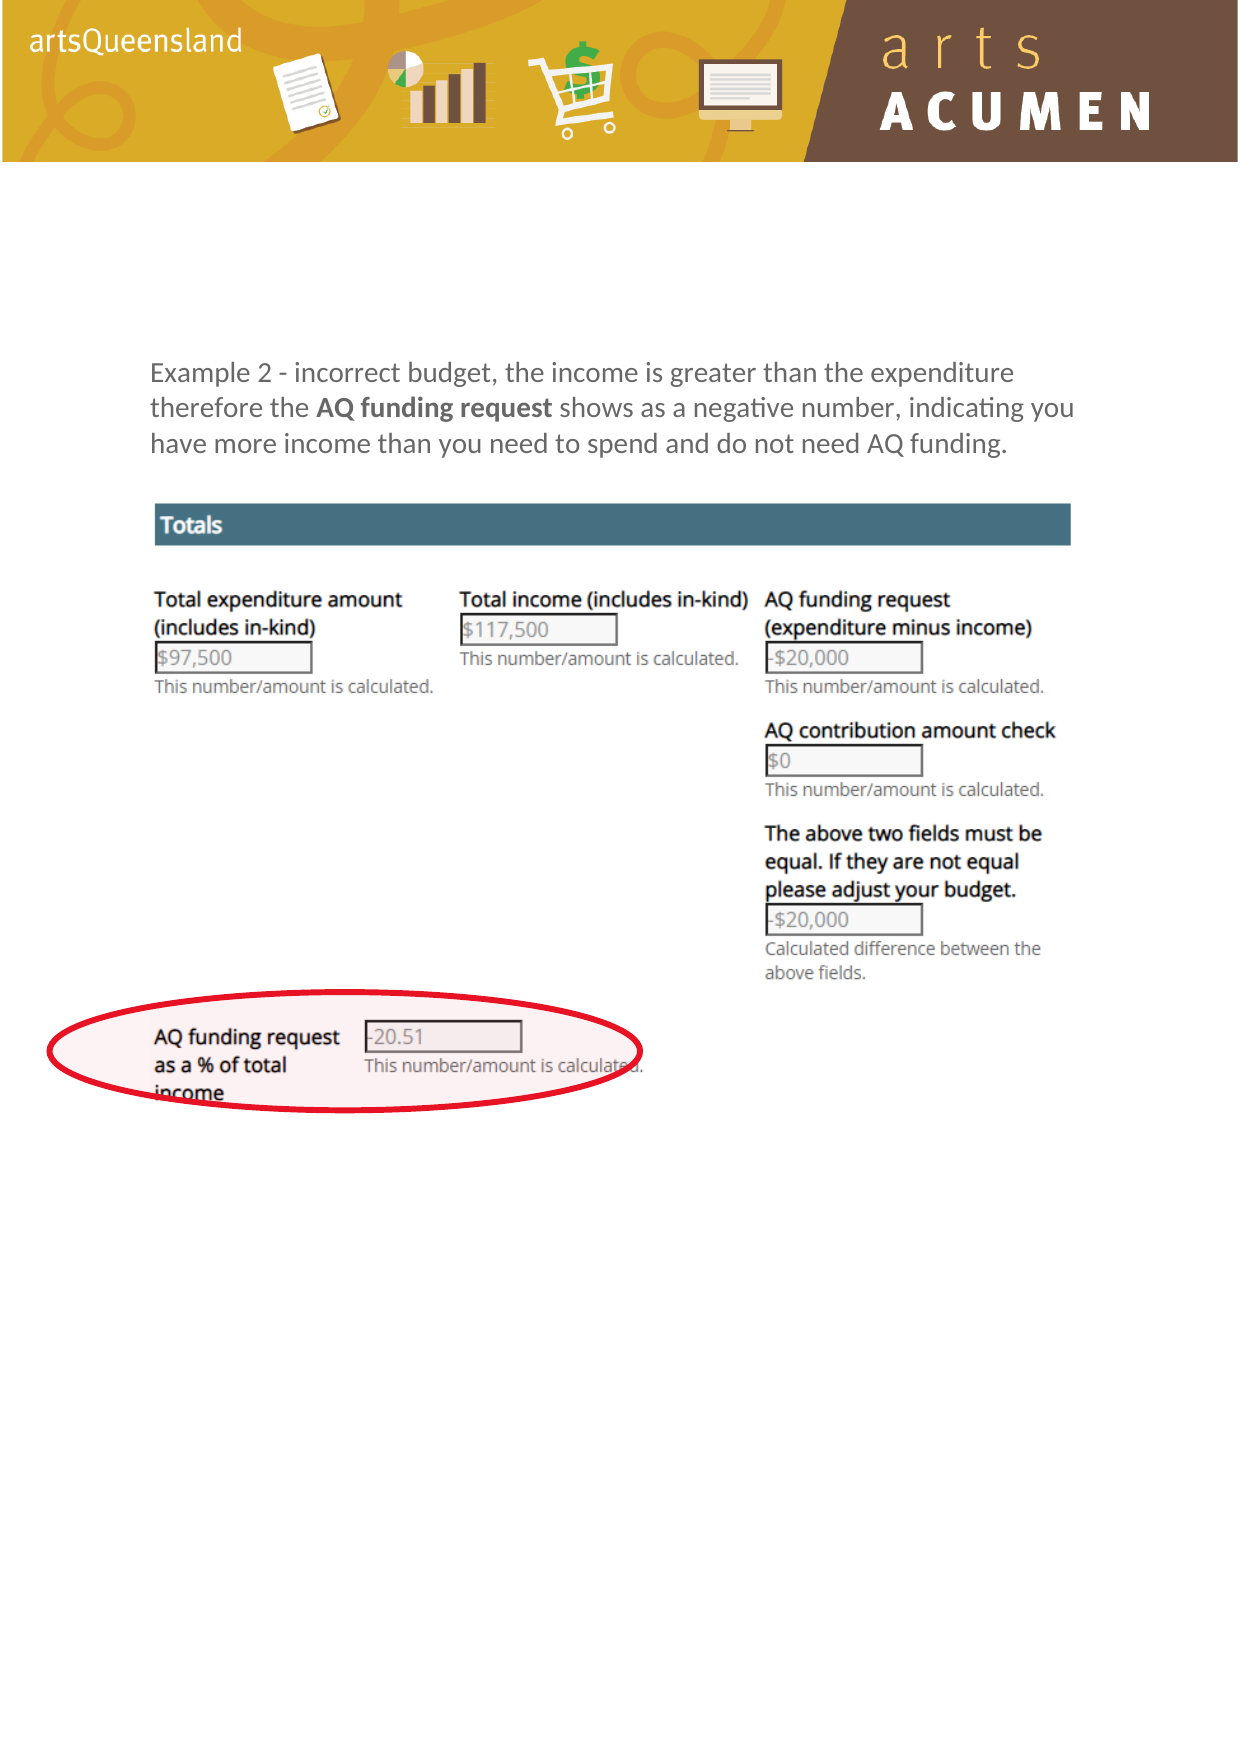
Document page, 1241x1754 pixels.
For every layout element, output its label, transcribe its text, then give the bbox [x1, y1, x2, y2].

text Example 2 - incorrect budget, the income is greater than the expenditure therefore the AQ funding request shows as a negative number, indicating you have more income than you need to spend and do not need AQ funding. [150, 354, 1090, 461]
picture [150, 996, 636, 1107]
picture [150, 496, 1076, 1118]
picture [2, 0, 1238, 162]
